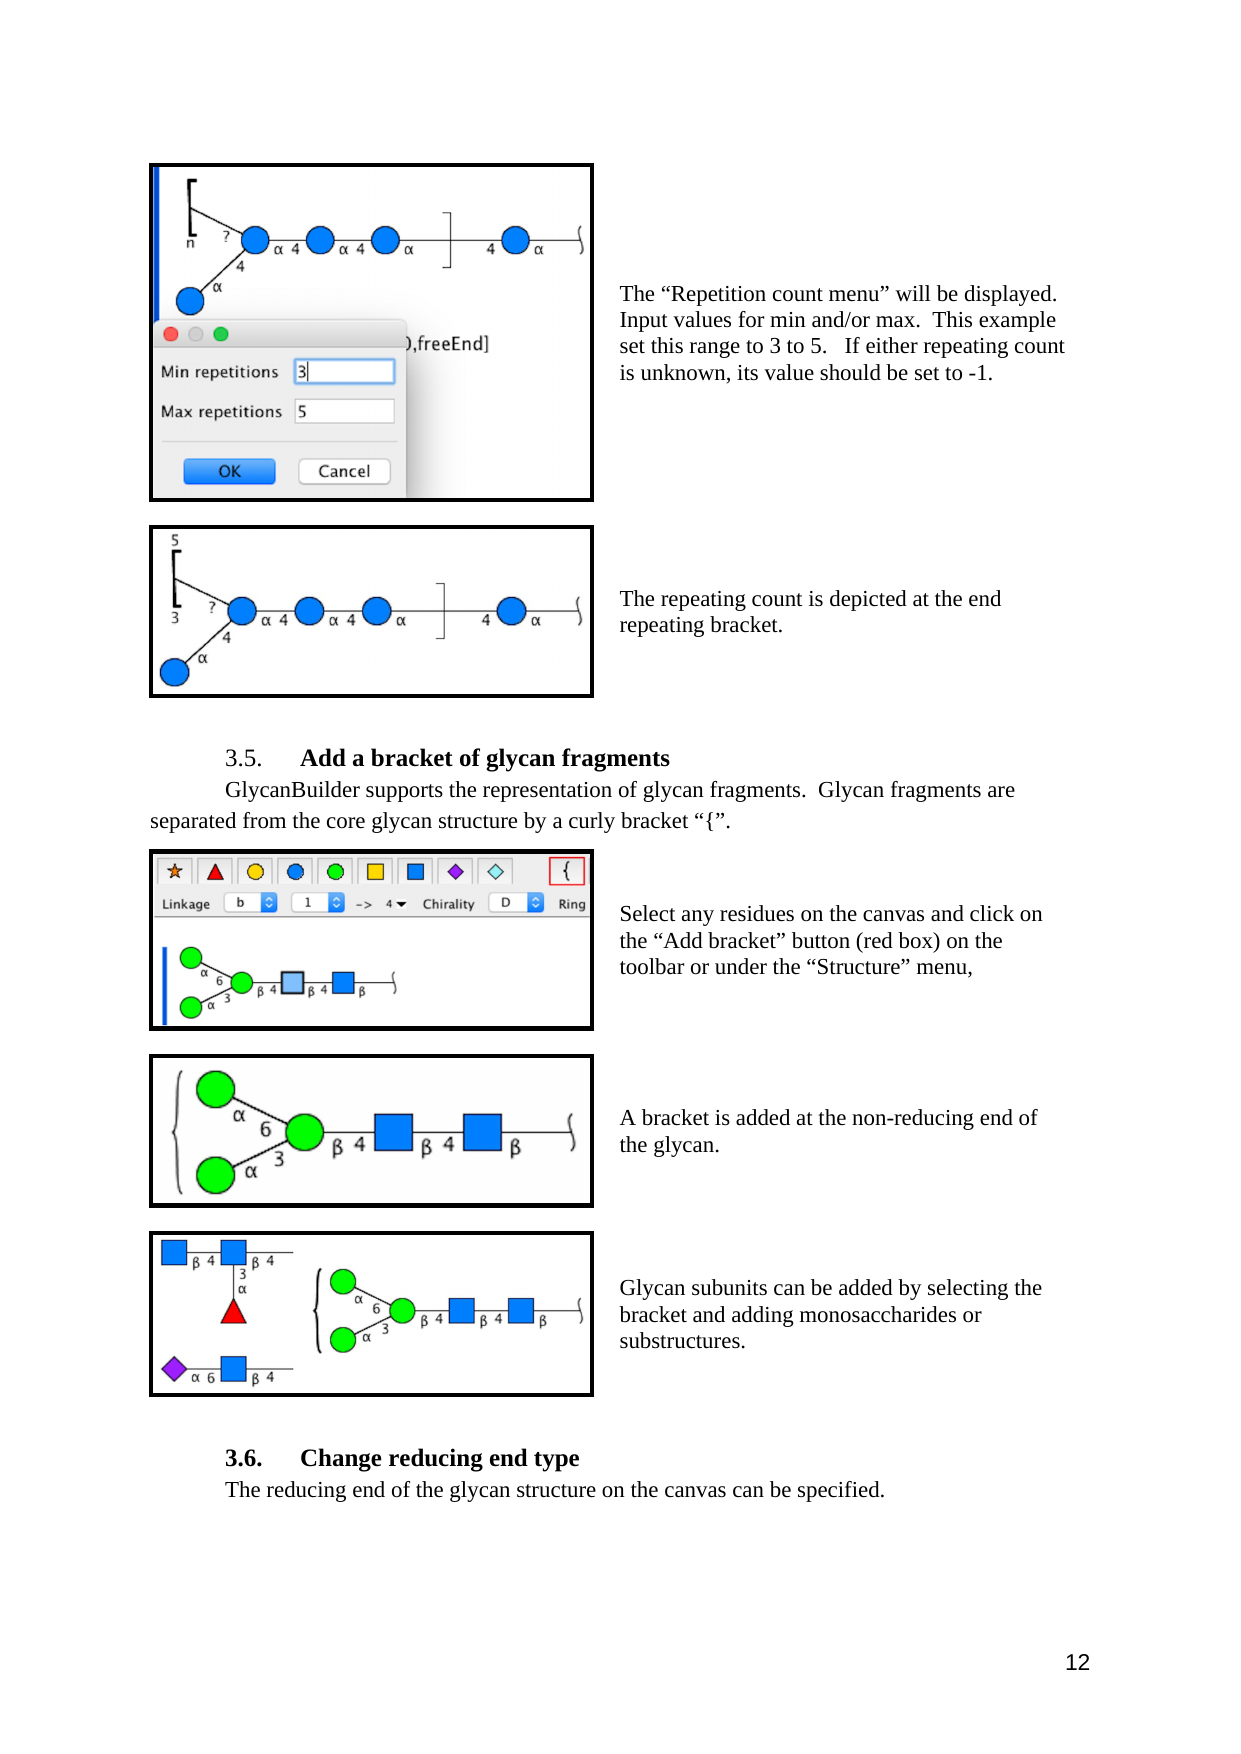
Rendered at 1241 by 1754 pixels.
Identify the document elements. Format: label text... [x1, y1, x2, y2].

table_cell The repeating count is depicted at the end repeating bracket. [610, 515, 1078, 708]
picture [153, 529, 590, 694]
table_cell A bracket is added at the non-reducing end of the glycan. [610, 1043, 1078, 1218]
table_header Select any residues on the canvas and click on the “Add bracket” button (red box) on the toolbar or under the “Structure” menu, [610, 839, 1078, 1041]
table_cell [140, 515, 608, 708]
text separated from the core glycan structure by a curly bracket “{”. [150, 807, 1090, 833]
table_cell [140, 1220, 608, 1408]
table_cell [140, 152, 608, 512]
table_header [140, 839, 608, 1041]
text The reducing end of the glycan structure on the canvas can be specified. [150, 1476, 1090, 1502]
table_cell Glycan subunits can be added by selecting the bracket and adding monosaccharides or substructures. [610, 1220, 1078, 1408]
picture [153, 167, 590, 498]
list Add a bracket of glycan fragments [262, 743, 1090, 772]
list Change reducing end type [262, 1443, 1090, 1472]
table_cell [140, 1043, 608, 1218]
text GlycanBuilder supports the representation of glycan fragments. Glycan fragments are [225, 776, 1090, 803]
picture [153, 854, 590, 1026]
picture [153, 1235, 590, 1393]
picture [153, 1058, 590, 1203]
table_cell The “Repetition count menu” will be displayed. Input values for min and/or max. This example set this range to 3 to 5. If either repeating count is unknown, its value should be set to -1. [610, 152, 1078, 512]
